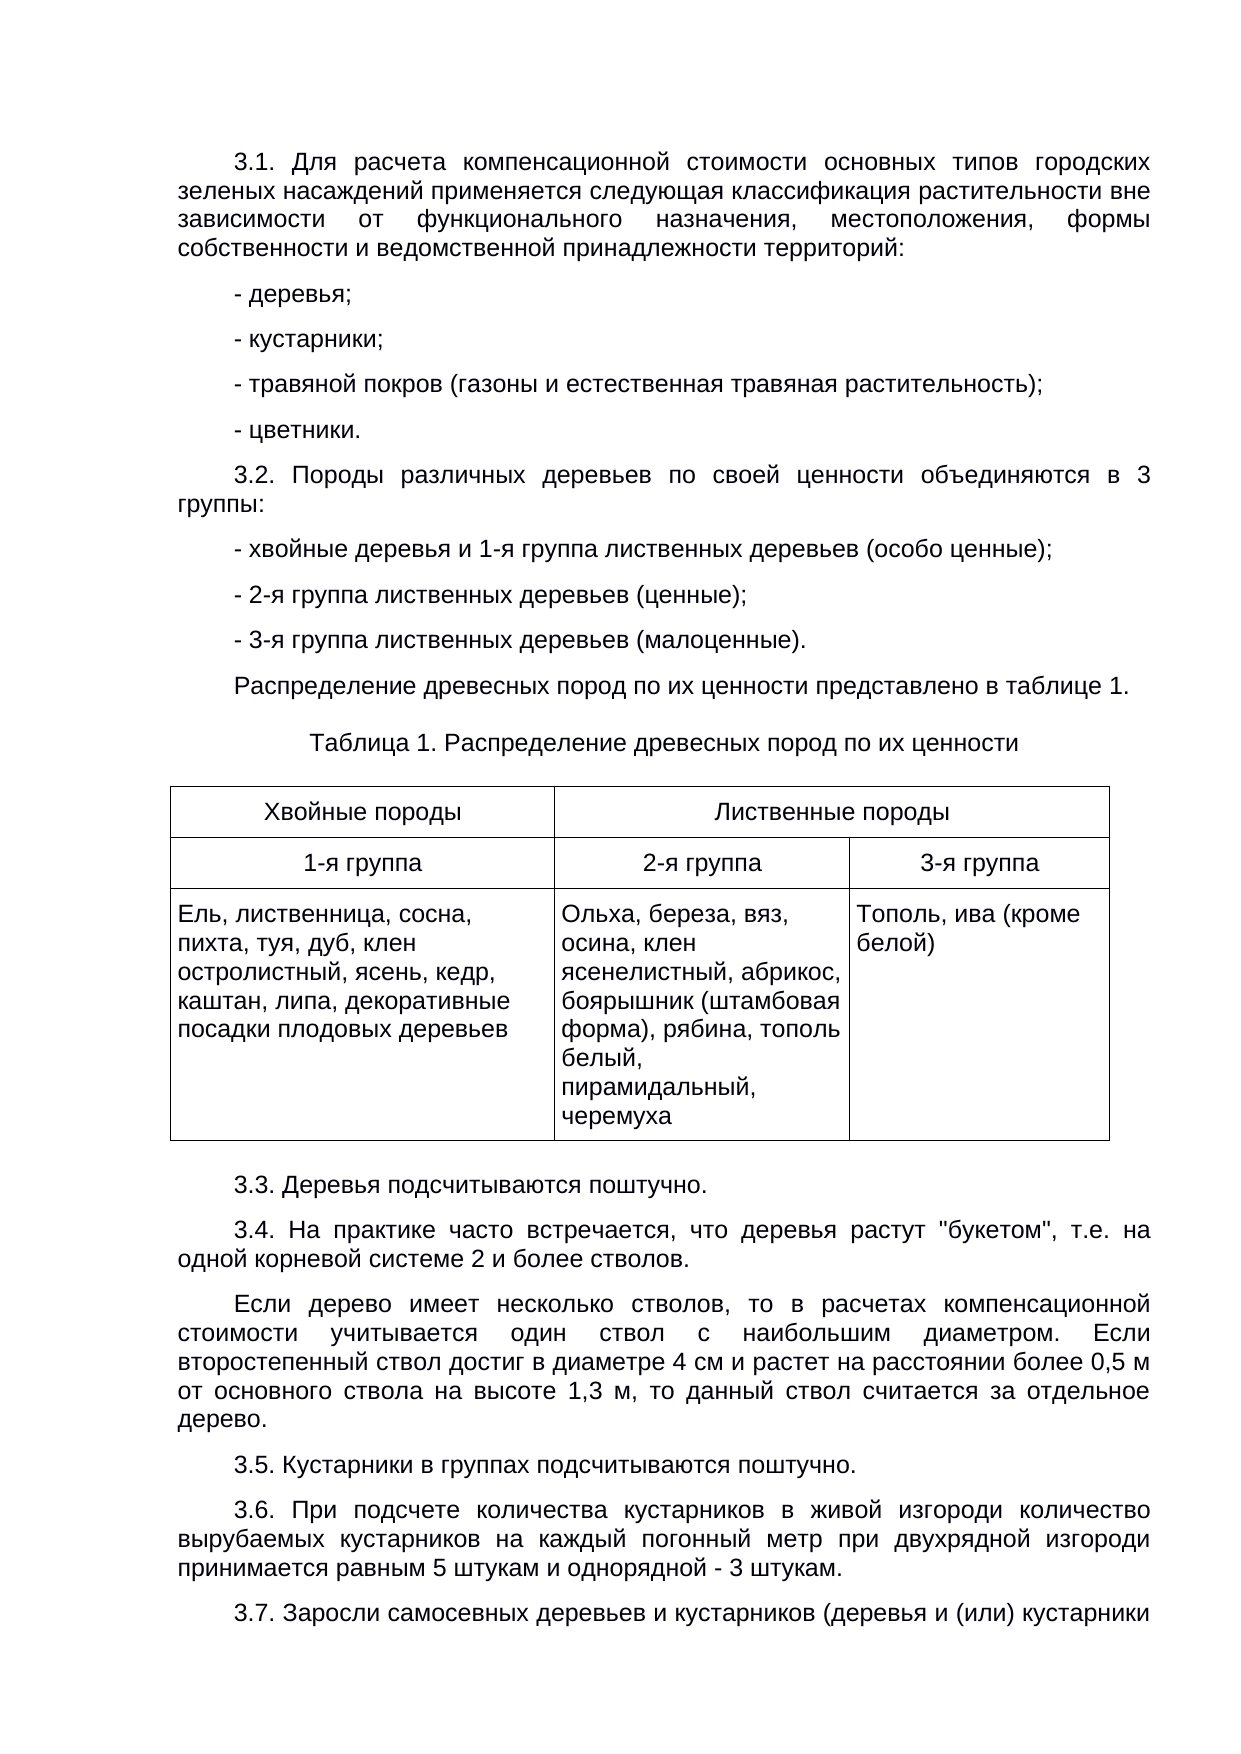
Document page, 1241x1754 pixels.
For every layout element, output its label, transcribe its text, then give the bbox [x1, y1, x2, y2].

text 3.2. Породы различных деревьев по своей ценности объединяются в 3 группы: [177, 460, 1152, 518]
text Если дерево имеет несколько стволов, то в расчетах компенсационной стоимости учитывается один ствол с наибольшим диаметром. Если второстепенный ствол достиг в диаметре 4 см и растет на расстоянии более 0,5 м от основного ствола на высоте 1,3 м, то данный ствол считается за отдельное дерево. [177, 1289, 1152, 1433]
text 3.6. При подсчете количества кустарников в живой изгороди количество вырубаемых кустарников на каждый погонный метр при двухрядной изгороди принимается равным 5 штукам и однорядной - 3 штукам. [177, 1495, 1152, 1581]
text Распределение древесных пород по их ценности представлено в таблице 1. [177, 671, 1152, 699]
text 3.4. На практике часто встречается, что деревья растут "букетом", т.е. на одной корневой системе 2 и более стволов. [177, 1215, 1152, 1273]
table_header Хвойные породы [171, 787, 554, 837]
text - 2-я группа лиственных деревьев (ценные); [177, 580, 1152, 608]
table_header Лиственные породы [555, 787, 1109, 837]
table_cell Тополь, ива (кроме белой) [850, 889, 1109, 1140]
table_cell 3-я группа [850, 838, 1109, 888]
table_cell Ель, лиственница, сосна, пихта, туя, дуб, клен остролистный, ясень, кедр, каштан, липа, декоративные посадки плодовых деревьев [171, 889, 554, 1140]
text - кустарники; [177, 324, 1152, 353]
text - деревья; [177, 278, 1152, 307]
table_cell 1-я группа [171, 838, 554, 888]
table_cell 2-я группа [555, 838, 849, 888]
text - травяной покров (газоны и естественная травяная растительность); [177, 369, 1152, 398]
text - цветники. [177, 415, 1152, 443]
text - хвойные деревья и 1-я группа лиственных деревьев (особо ценные); [177, 534, 1152, 563]
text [177, 1598, 1152, 1627]
text 3.5. Кустарники в группах подсчитываются поштучно. [177, 1450, 1152, 1478]
text 3.1. Для расчета компенсационной стоимости основных типов городских зеленых насаждений применяется следующая классификация растительности вне зависимости от функционального назначения, местоположения, формы собственности и ведомственной принадлежности территорий: [177, 147, 1152, 262]
text 3.3. Деревья подсчитываются поштучно. [177, 1170, 1152, 1198]
text - 3-я группа лиственных деревьев (малоценные). [177, 625, 1152, 654]
text Таблица 1. Распределение древесных пород по их ценности [177, 728, 1152, 757]
table_cell Ольха, береза, вяз, осина, клен ясенелистный, абрикос, боярышник (штамбовая форма), рябина, тополь белый, пирамидальный, черемуха [555, 889, 849, 1140]
